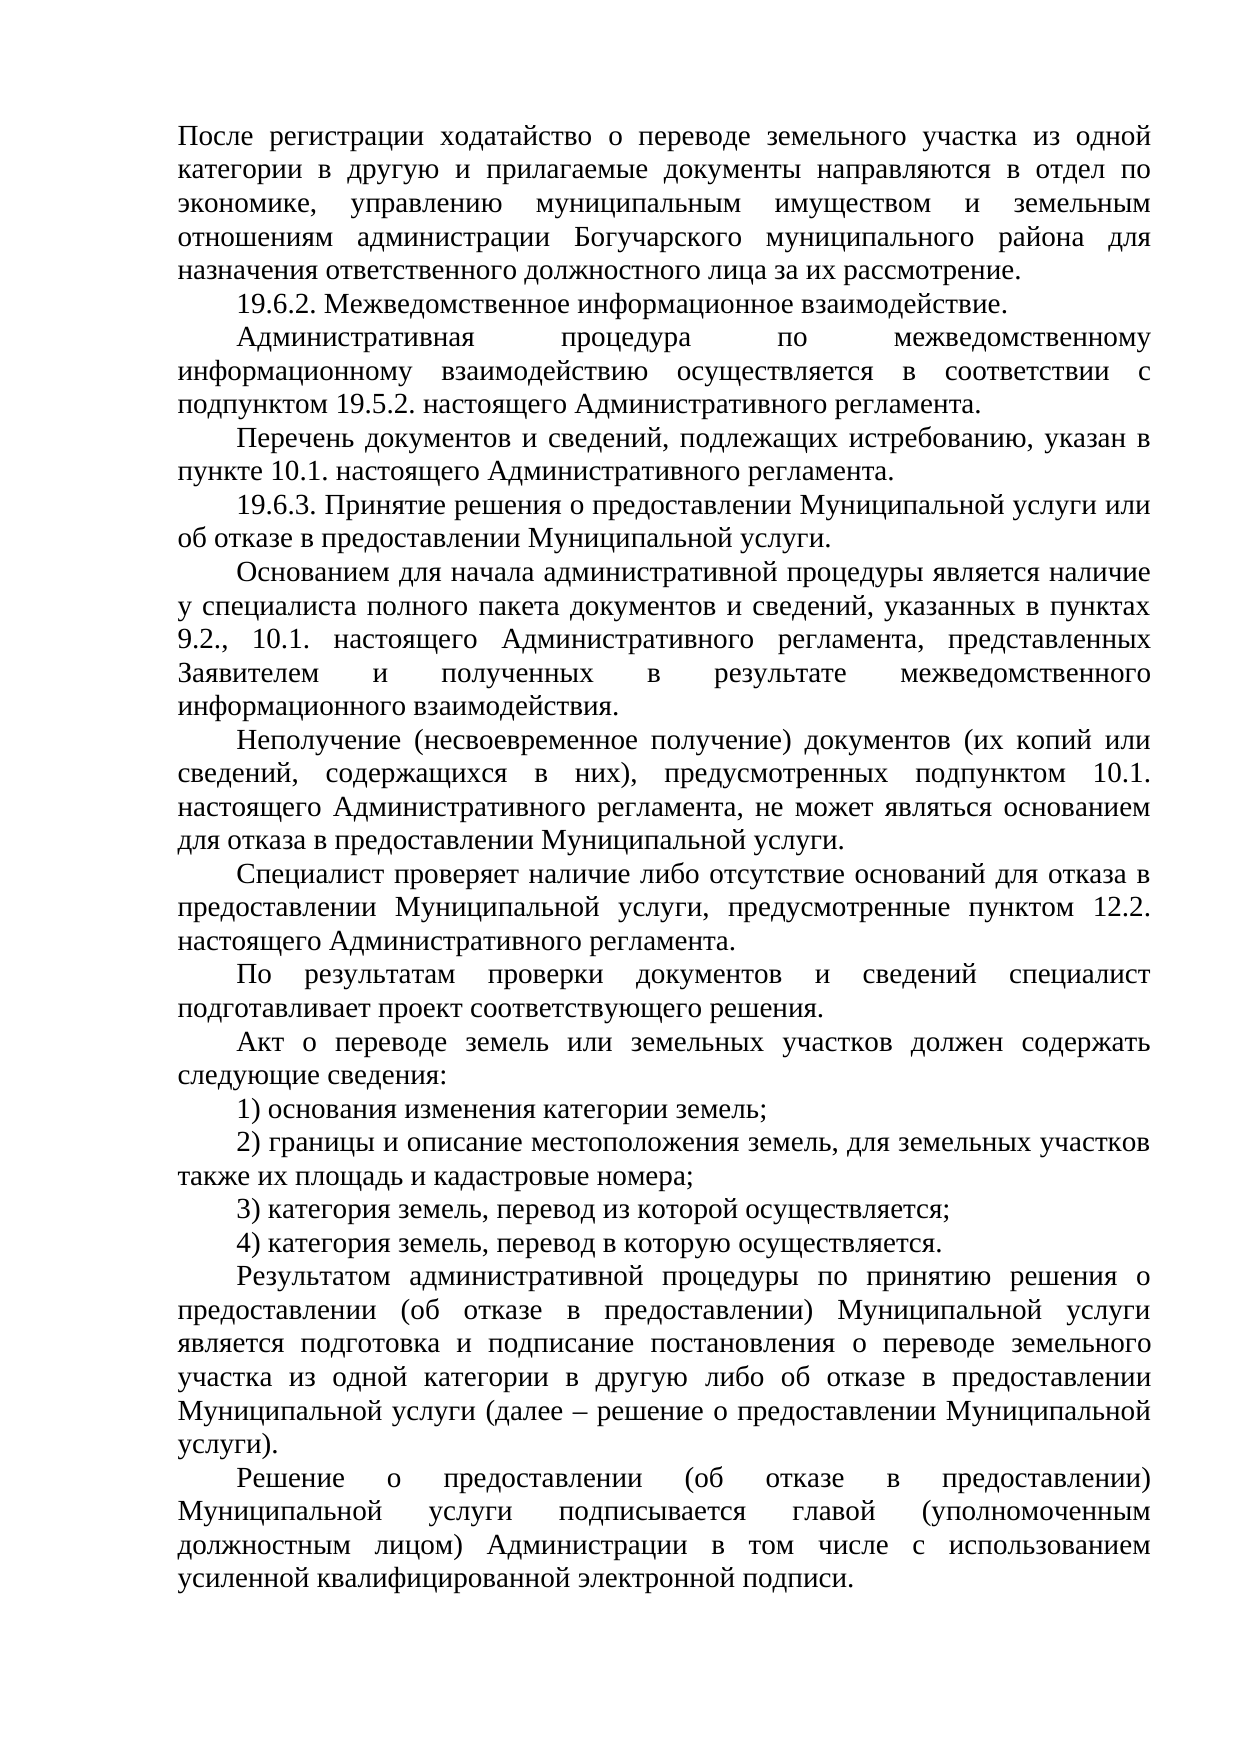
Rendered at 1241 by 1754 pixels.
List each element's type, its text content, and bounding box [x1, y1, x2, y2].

text Акт о переводе земель или земельных участков должен содержать следующие сведения: [177, 1024, 1152, 1091]
text Результатом административной процедуры по принятию решения о предоставлении (об отказе в предоставлении) Муниципальной услуги является подготовка и подписание постановления о переводе земельного участка из одной категории в другую либо об отказе в предоставлении Муниципальной услуги (далее – решение о предоставлении Муниципальной услуги). [177, 1258, 1152, 1460]
text Административная процедура по межведомственному информационному взаимодействию осуществляется в соответствии с подпунктом 19.5.2. настоящего Административного регламента. [177, 319, 1152, 420]
text По результатам проверки документов и сведений специалист подготавливает проект соответствующего решения. [177, 957, 1152, 1024]
text 2) границы и описание местоположения земель, для земельных участков также их площадь и кадастровые номера; [177, 1124, 1152, 1191]
text 1) основания изменения категории земель; [177, 1091, 1152, 1124]
text Перечень документов и сведений, подлежащих истребованию, указан в пункте 10.1. настоящего Административного регламента. [177, 420, 1152, 487]
text 4) категория земель, перевод в которую осуществляется. [177, 1225, 1152, 1258]
text 19.6.3. Принятие решения о предоставлении Муниципальной услуги или об отказе в предоставлении Муниципальной услуги. [177, 487, 1152, 554]
text Специалист проверяет наличие либо отсутствие оснований для отказа в предоставлении Муниципальной услуги, предусмотренные пунктом 12.2. настоящего Административного регламента. [177, 856, 1152, 957]
text Решение о предоставлении (об отказе в предоставлении) Муниципальной услуги подписывается главой (уполномоченным должностным лицом) Администрации в том числе с использованием усиленной квалифицированной электронной подписи. [177, 1460, 1152, 1594]
text Основанием для начала административной процедуры является наличие у специалиста полного пакета документов и сведений, указанных в пунктах 9.2., 10.1. настоящего Административного регламента, представленных Заявителем и полученных в результате межведомственного информационного взаимодействия. [177, 554, 1152, 722]
text Неполучение (несвоевременное получение) документов (их копий или сведений, содержащихся в них), предусмотренных подпунктом 10.1. настоящего Административного регламента, не может являться основанием для отказа в предоставлении Муниципальной услуги. [177, 722, 1152, 856]
text После регистрации ходатайство о переводе земельного участка из одной категории в другую и прилагаемые документы направляются в отдел по экономике, управлению муниципальным имуществом и земельным отношениям администрации Богучарского муниципального района для назначения ответственного должностного лица за их рассмотрение. [177, 118, 1152, 286]
text 3) категория земель, перевод из которой осуществляется; [177, 1191, 1152, 1225]
text 19.6.2. Межведомственное информационное взаимодействие. [177, 286, 1152, 319]
